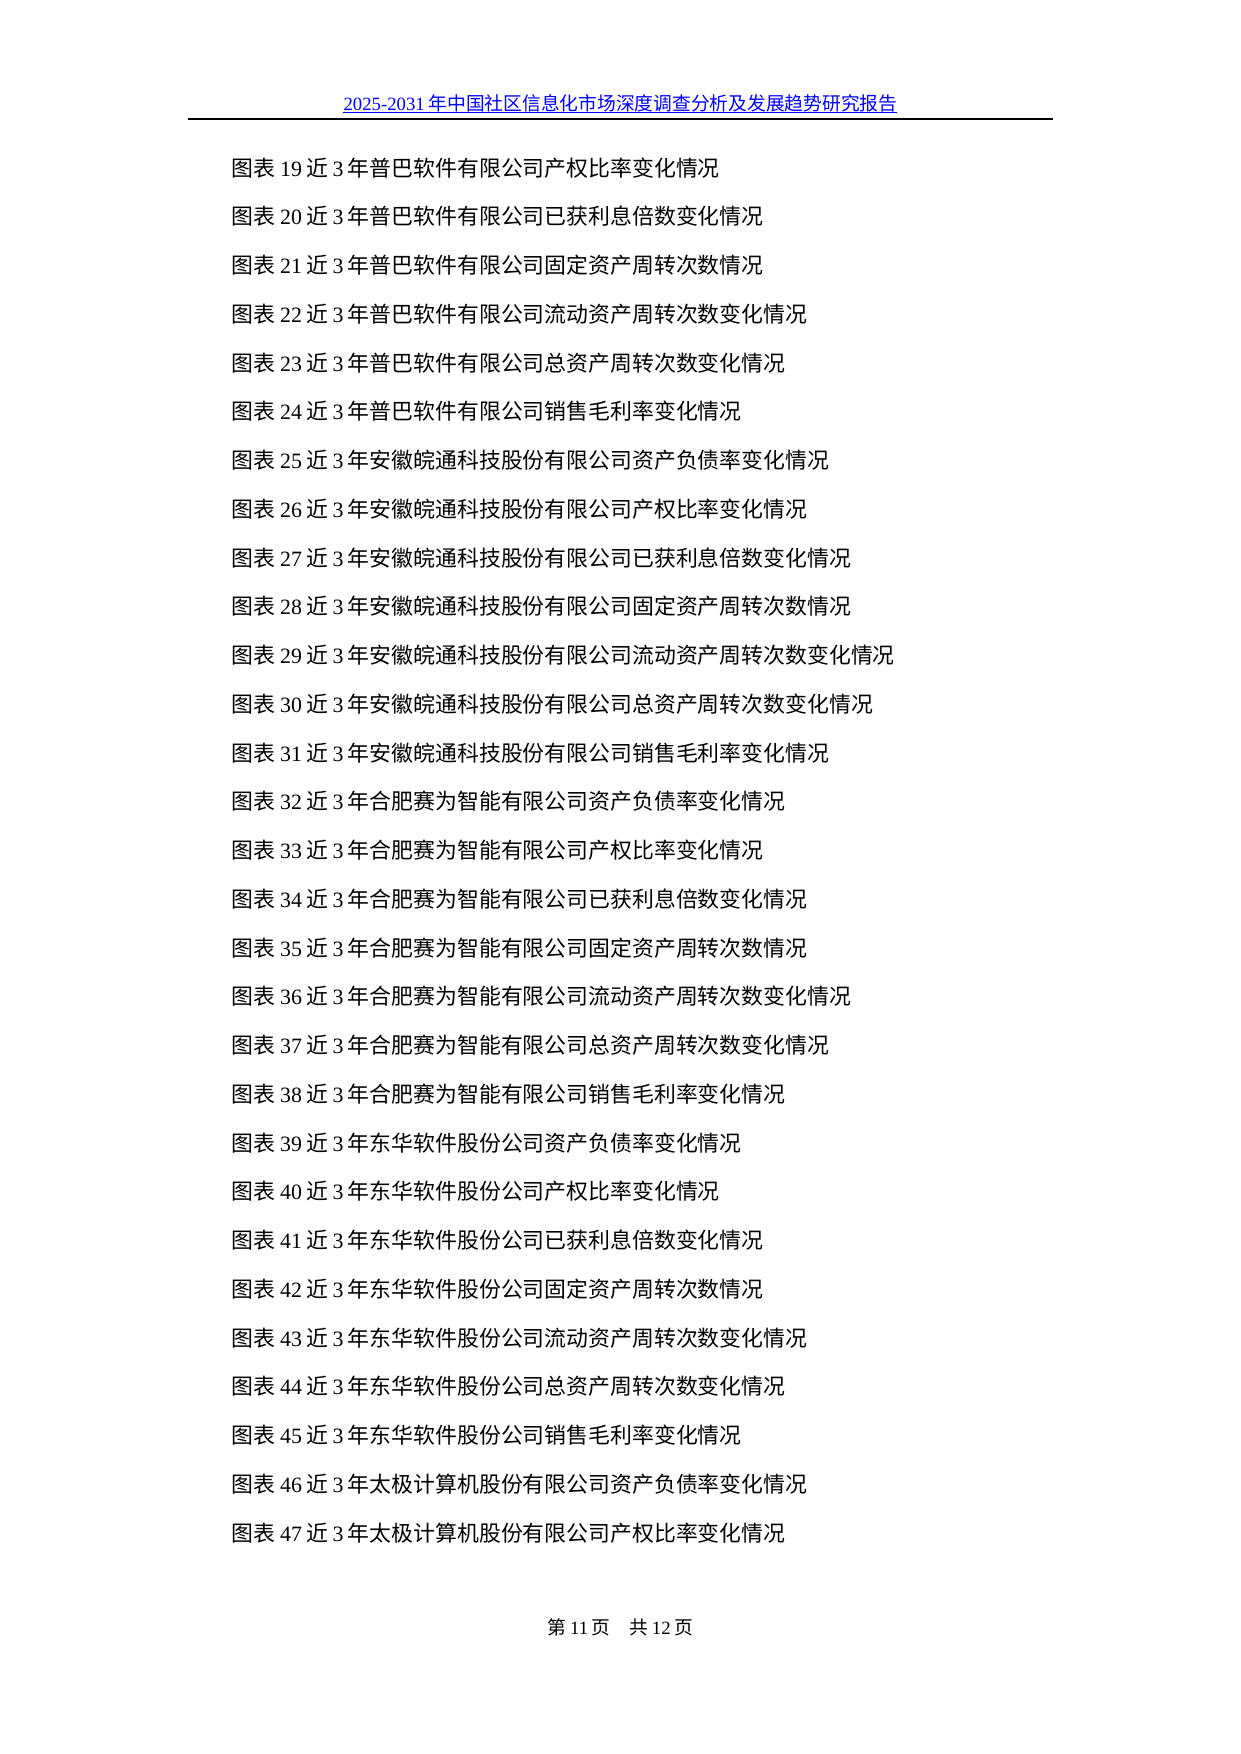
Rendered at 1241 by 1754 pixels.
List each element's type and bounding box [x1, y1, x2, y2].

text [187, 150, 1053, 1548]
